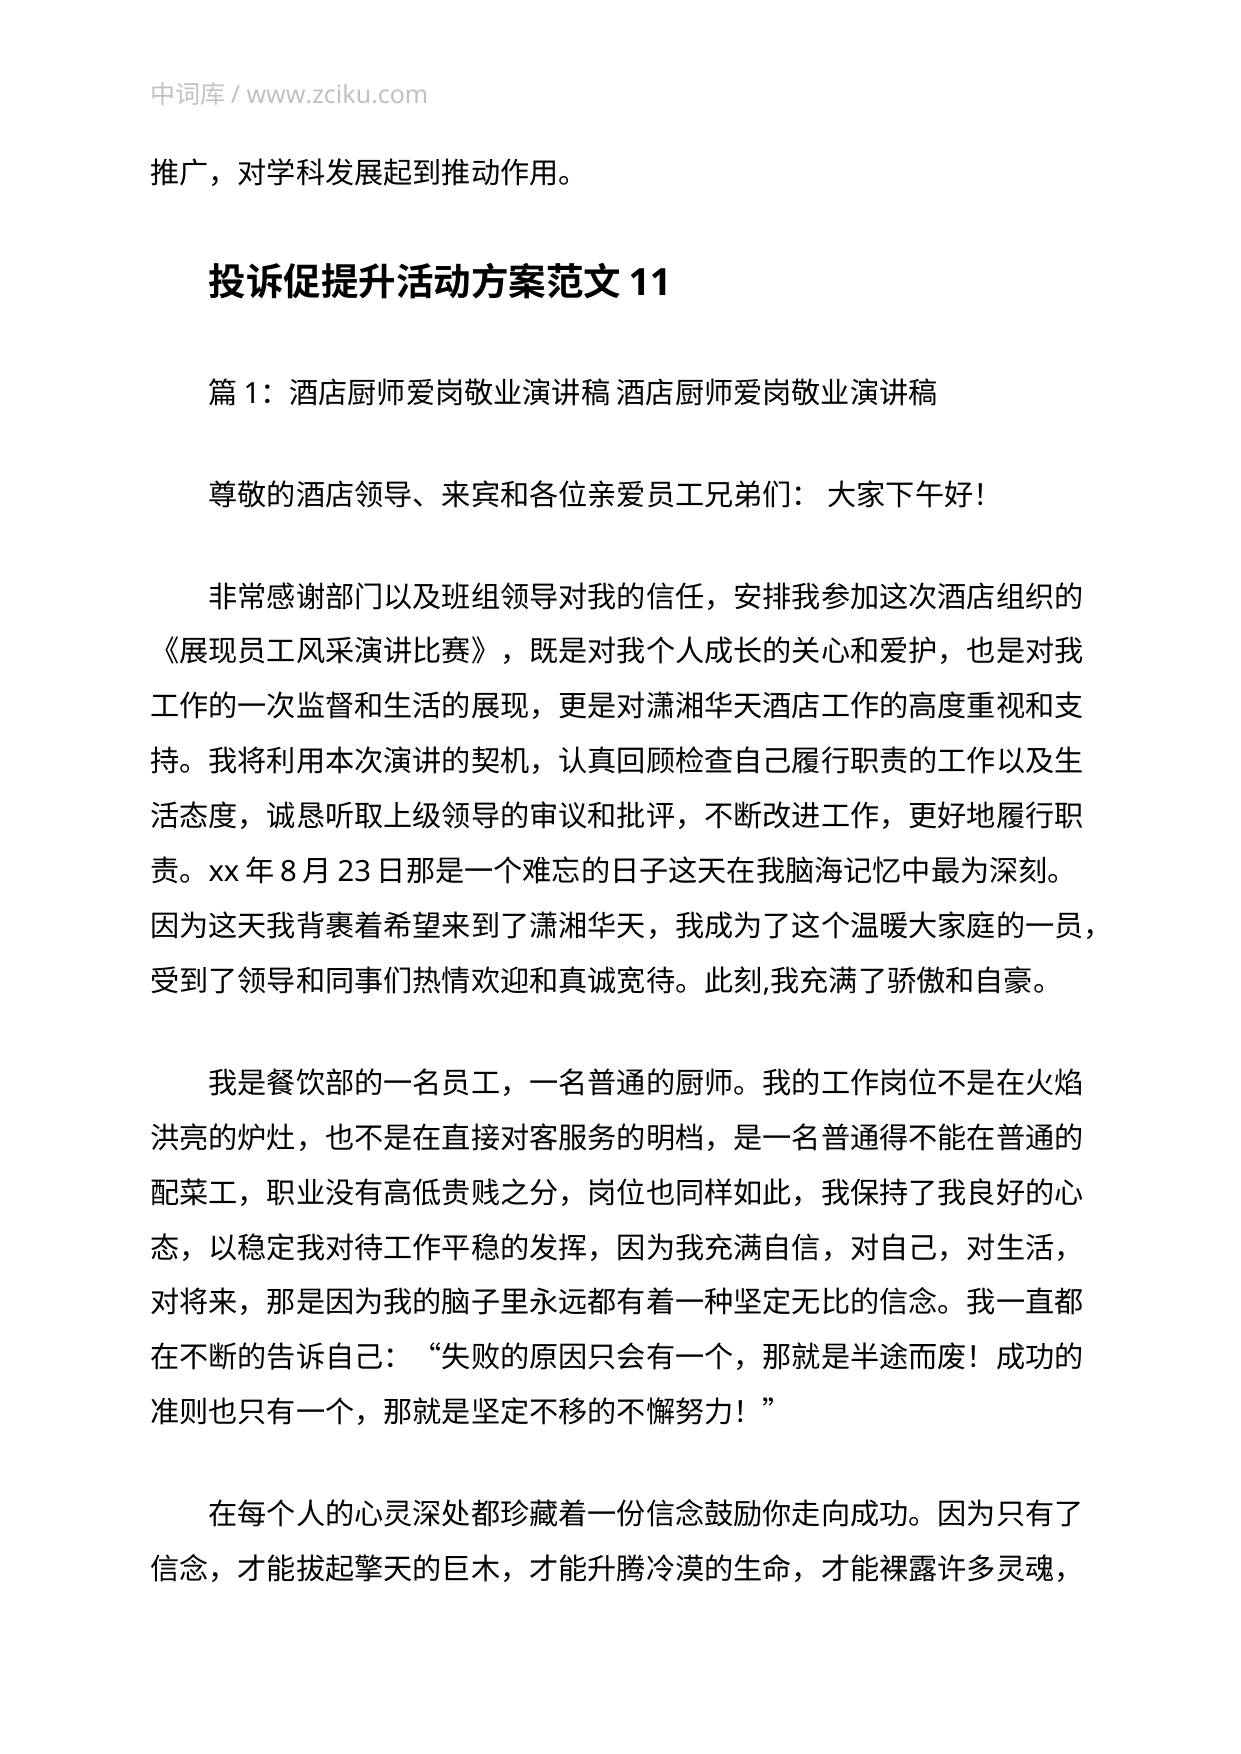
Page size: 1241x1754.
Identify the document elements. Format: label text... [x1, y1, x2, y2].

text 篇1：酒店厨师爱岗敬业演讲稿 酒店厨师爱岗敬业演讲稿 [150, 369, 1090, 412]
text 我是餐饮部的一名员工，一名普通的厨师。我的工作岗位不是在火焰洪亮的炉灶，也不是在直接对客服务的明档，是一名普通得不能在普通的配菜工，职业没有高低贵贱之分，岗位也同样如此，我保持了我良好的心态，以稳定我对待工作平稳的发挥，因为我充满自信，对自己，对生活，对将来，那是因为我的脑子里永远都有着一种坚定无比的信念。我一直都在不断的告诉自己：“失败的原因只会有一个，那就是半途而废！成功的准则也只有一个，那就是坚定不移的不懈努力！” [150, 1059, 1090, 1431]
text 非常感谢部门以及班组领导对我的信任，安排我参加这次酒店组织的《展现员工风采演讲比赛》，既是对我个人成长的关心和爱护，也是对我工作的一次监督和生活的展现，更是对潇湘华天酒店工作的高度重视和支持。我将利用本次演讲的契机，认真回顾检查自己履行职责的工作以及生活态度，诚恳听取上级领导的审议和批评，不断改进工作，更好地履行职责。xx年8月23日那是一个难忘的日子这天在我脑海记忆中最为深刻。因为这天我背裹着希望来到了潇湘华天，我成为了这个温暖大家庭的一员，受到了领导和同事们热情欢迎和真诚宽待。此刻,我充满了骄傲和自豪。 [150, 573, 1090, 1000]
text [150, 150, 1090, 192]
text 投诉促提升活动方案范文11 [150, 252, 1090, 306]
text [150, 1491, 1090, 1588]
text 尊敬的酒店领导、来宾和各位亲爱员工兄弟们： 大家下午好！ [150, 471, 1090, 514]
